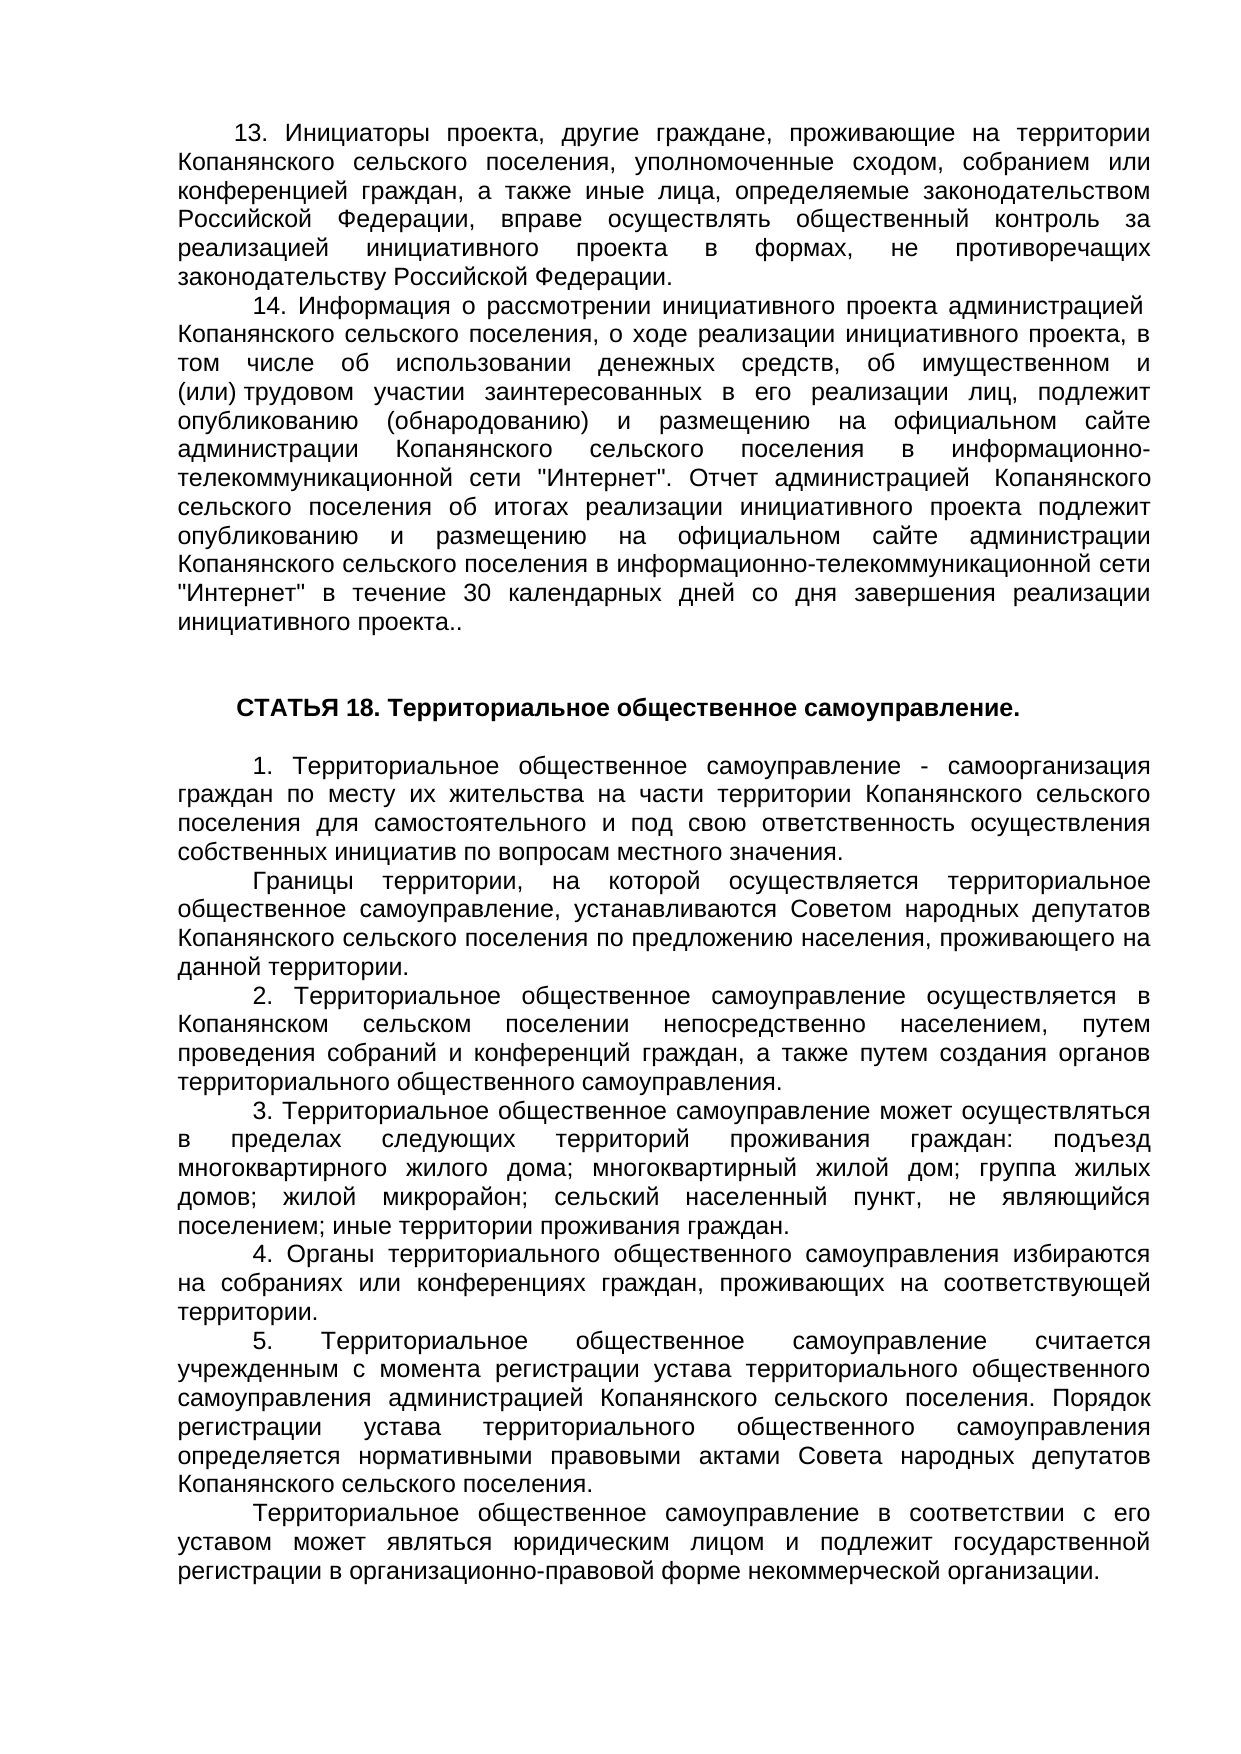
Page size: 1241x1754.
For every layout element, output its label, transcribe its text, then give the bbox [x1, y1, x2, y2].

text 1. Территориальное общественное самоуправление - самоорганизация граждан по месту их жительства на части территории Копанянского сельского поселения для самостоятельного и под свою ответственность осуществления собственных инициатив по вопросам местного значения. [177, 751, 1152, 866]
text 2. Территориальное общественное самоуправление осуществляется в Копанянском сельском поселении непосредственно населением, путем проведения собраний и конференций граждан, а также путем создания органов территориального общественного самоуправления. [177, 981, 1152, 1096]
text 4. Органы территориального общественного самоуправления избираются на собраниях или конференциях граждан, проживающих на соответствующей территории. [177, 1239, 1152, 1326]
text 14. Информация о рассмотрении инициативного проекта администрацией Копанянского сельского поселения, о ходе реализации инициативного проекта, в том числе об использовании денежных средств, об имущественном и (или) трудовом участии заинтересованных в его реализации лиц, подлежит опубликованию (обнародованию) и размещению на официальном сайте администрации Копанянского сельского поселения в информационно-телекоммуникационной сети "Интернет". Отчет администрацией Копанянского сельского поселения об итогах реализации инициативного проекта подлежит опубликованию и размещению на официальном сайте администрации Копанянского сельского поселения в информационно-телекоммуникационной сети "Интернет" в течение 30 календарных дней со дня завершения реализации инициативного проекта.. [177, 291, 1152, 636]
text 3. Территориальное общественное самоуправление может осуществляться в пределах следующих территорий проживания граждан: подъезд многоквартирного жилого дома; многоквартирный жилой дом; группа жилых домов; жилой микрорайон; сельский населенный пункт, не являющийся поселением; иные территории проживания граждан. [177, 1096, 1152, 1239]
text СТАТЬЯ 18. Территориальное общественное самоуправление. [177, 693, 1152, 722]
text Границы территории, на которой осуществляется территориальное общественное самоуправление, устанавливаются Советом народных депутатов Копанянского сельского поселения по предложению населения, проживающего на данной территории. [177, 866, 1152, 981]
text 13. Инициаторы проекта, другие граждане, проживающие на территории Копанянского сельского поселения, уполномоченные сходом, собранием или конференцией граждан, а также иные лица, определяемые законодательством Российской Федерации, вправе осуществлять общественный контроль за реализацией инициативного проекта в формах, не противоречащих законодательству Российской Федерации. [177, 118, 1152, 291]
text 5. Территориальное общественное самоуправление считается учрежденным с момента регистрации устава территориального общественного самоуправления администрацией Копанянского сельского поселения. Порядок регистрации устава территориального общественного самоуправления определяется нормативными правовыми актами Совета народных депутатов Копанянского сельского поселения. [177, 1326, 1152, 1498]
text Территориальное общественное самоуправление в соответствии с его уставом может являться юридическим лицом и подлежит государственной регистрации в организационно-правовой форме некоммерческой организации. [177, 1498, 1152, 1584]
